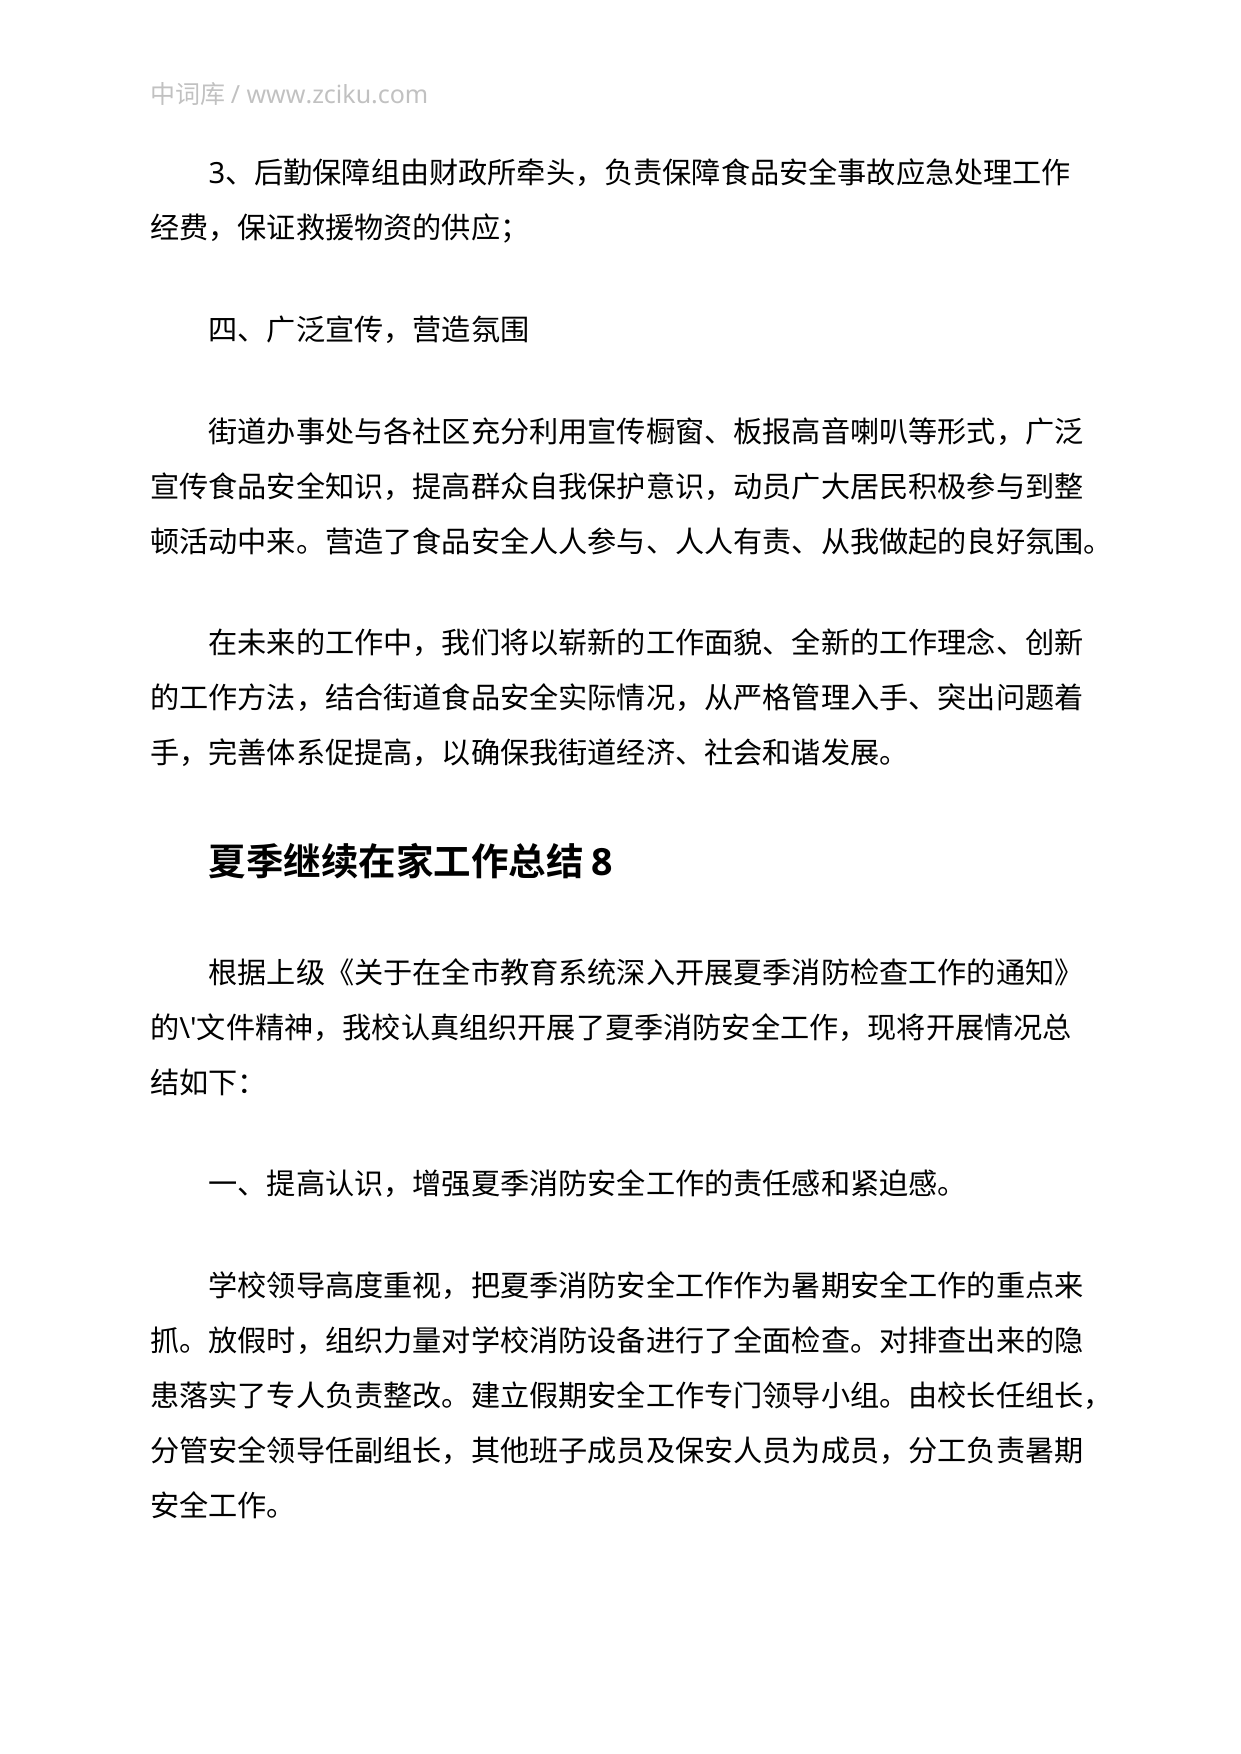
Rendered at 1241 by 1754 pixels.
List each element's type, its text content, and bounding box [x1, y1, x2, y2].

text 四、广泛宣传，营造氛围 [150, 307, 1090, 349]
text 学校领导高度重视，把夏季消防安全工作作为暑期安全工作的重点来抓。放假时，组织力量对学校消防设备进行了全面检查。对排查出来的隐患落实了专人负责整改。建立假期安全工作专门领导小组。由校长任组长，分管安全领导任副组长，其他班子成员及保安人员为成员，分工负责暑期安全工作。 [150, 1263, 1090, 1524]
text 3、后勤保障组由财政所牵头，负责保障食品安全事故应急处理工作经费，保证救援物资的供应； [150, 150, 1090, 247]
text 根据上级《关于在全市教育系统深入开展夏季消防检查工作的通知》的\'文件精神，我校认真组织开展了夏季消防安全工作，现将开展情况总结如下： [150, 949, 1090, 1101]
text 一、提高认识，增强夏季消防安全工作的责任感和紧迫感。 [150, 1161, 1090, 1203]
text 夏季继续在家工作总结8 [150, 832, 1090, 886]
text 在未来的工作中，我们将以崭新的工作面貌、全新的工作理念、创新的工作方法，结合街道食品安全实际情况，从严格管理入手、突出问题着手，完善体系促提高，以确保我街道经济、社会和谐发展。 [150, 620, 1090, 772]
text 街道办事处与各社区充分利用宣传橱窗、板报高音喇叭等形式，广泛宣传食品安全知识，提高群众自我保护意识，动员广大居民积极参与到整顿活动中来。营造了食品安全人人参与、人人有责、从我做起的良好氛围。 [150, 408, 1090, 561]
